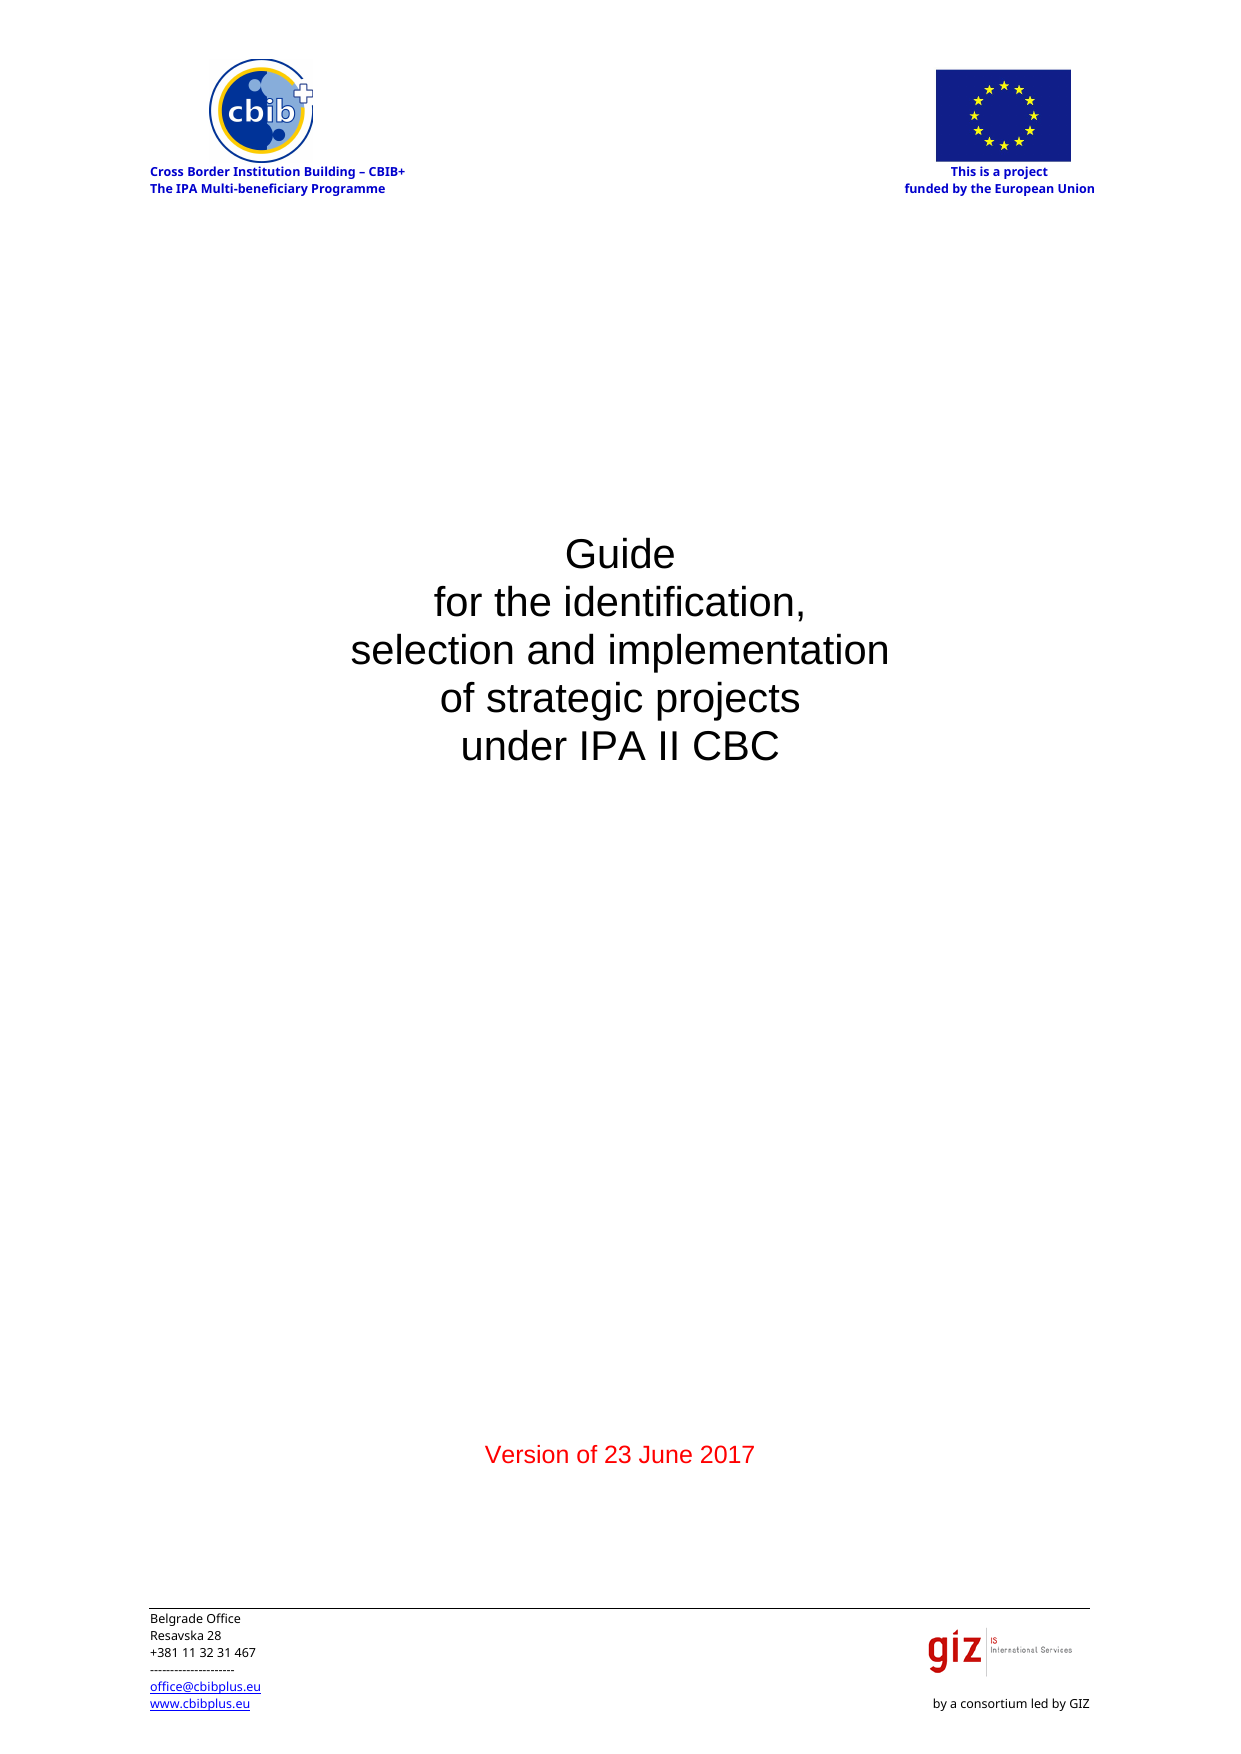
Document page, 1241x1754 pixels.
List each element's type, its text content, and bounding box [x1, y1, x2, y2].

text for the identification, [150, 577, 1090, 625]
text under IPA II CBC [150, 721, 1090, 769]
picture [933, 67, 1071, 162]
text Version of 23 June 2017 [150, 1440, 1090, 1469]
picture [911, 1609, 1084, 1694]
text selection and implementation [150, 625, 1090, 673]
text of strategic projects [150, 673, 1090, 721]
picture [209, 59, 313, 163]
text Guide [150, 529, 1090, 577]
